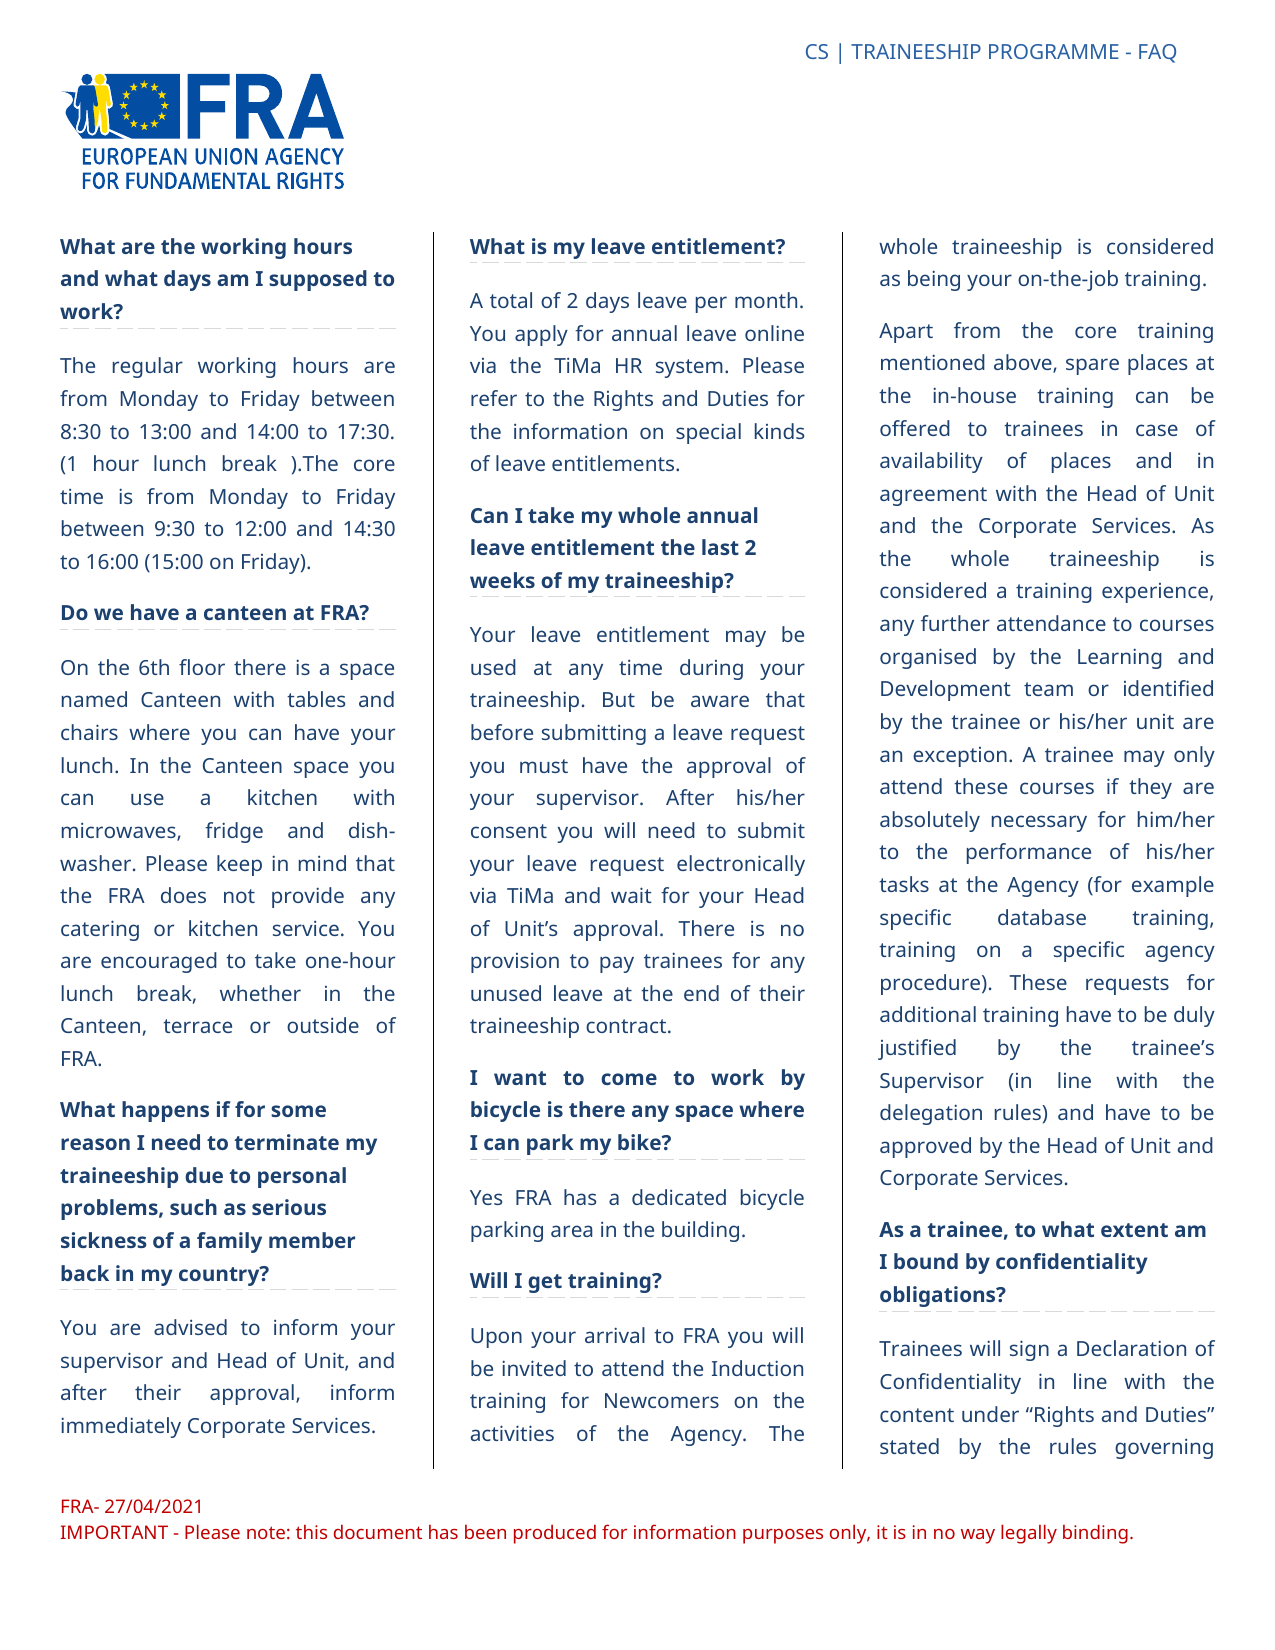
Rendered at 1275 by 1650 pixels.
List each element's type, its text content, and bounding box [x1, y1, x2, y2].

text A total of 2 days leave per month. You apply for annual leave online via the TiMa HR system. Please refer to the Rights and Duties for the information on special kinds of leave entitlements. [469, 286, 805, 478]
text Yes FRA has a dedicated bicycle parking area in the building. [469, 1183, 805, 1244]
text Your leave entitlement may be used at any time during your traineeship. But be aware that before submitting a leave request you must have the approval of your supervisor. After his/her consent you will need to submit your leave request electronically via TiMa and wait for your Head of Unit’s approval. There is no provision to pay trainees for any unused leave at the end of their traineeship contract. [469, 620, 805, 1040]
subtitle Can I take my whole annual leave entitlement the last 2 weeks of my traineeship? [469, 501, 805, 597]
text On the 6th floor there is a space named Canteen with tables and chairs where you can have your lunch. In the Canteen space you can use a kitchen with microwaves, fridge and dish-washer. Please keep in mind that the FRA does not provide any catering or kitchen service. You are encouraged to take one-hour lunch break, whether in the Canteen, terrace or outside of FRA. [60, 653, 396, 1073]
text Upon your arrival to FRA you will be invited to attend the Induction training for Newcomers on the activities of the Agency. The whole traineeship is considered as being your on-the-job training. [469, 1321, 805, 1447]
subtitle I want to come to work by bicycle is there any space where I can park my bike? [469, 1063, 805, 1160]
text The regular working hours are from Monday to Friday between 8:30 to 13:00 and 14:00 to 17:30. (1 hour lunch break ).The core time is from Monday to Friday between 9:30 to 12:00 and 14:30 to 16:00 (15:00 on Friday). [60, 352, 396, 576]
text Apart from the core training mentioned above, spare places at the in-house training can be offered to trainees in case of availability of places and in agreement with the Head of Unit and the Corporate Services. As the whole traineeship is considered a training experience, any further attendance to courses organised by the Learning and Development team or identified by the trainee or his/her unit are an exception. A trainee may only attend these courses if they are absolutely necessary for him/her to the performance of his/her tasks at the Agency (for example specific database training, training on a specific agency procedure). These requests for additional training have to be duly justified by the trainee’s Supervisor (in line with the delegation rules) and have to be approved by the Head of Unit and Corporate Services. [879, 316, 1215, 1192]
subtitle What is my leave entitlement? [469, 232, 805, 263]
subtitle As a trainee, to what extent am I bound by confidentiality obligations? [879, 1215, 1215, 1312]
subtitle What happens if for some reason I need to terminate my traineeship due to personal problems, such as serious sickness of a family member back in my country? [60, 1096, 396, 1290]
text You are advised to inform your supervisor and Head of Unit, and after their approval, inform immediately Corporate Services. [60, 1313, 396, 1439]
subtitle What are the working hours and what days am I supposed to work? [60, 232, 396, 329]
subtitle Do we have a canteen at FRA? [60, 598, 396, 630]
text Upon your arrival to FRA you will be invited to attend the Induction training for Newcomers on the activities of the Agency. The whole traineeship is considered as being your on-the-job training. [879, 232, 1215, 293]
subtitle Will I get training? [469, 1267, 805, 1298]
